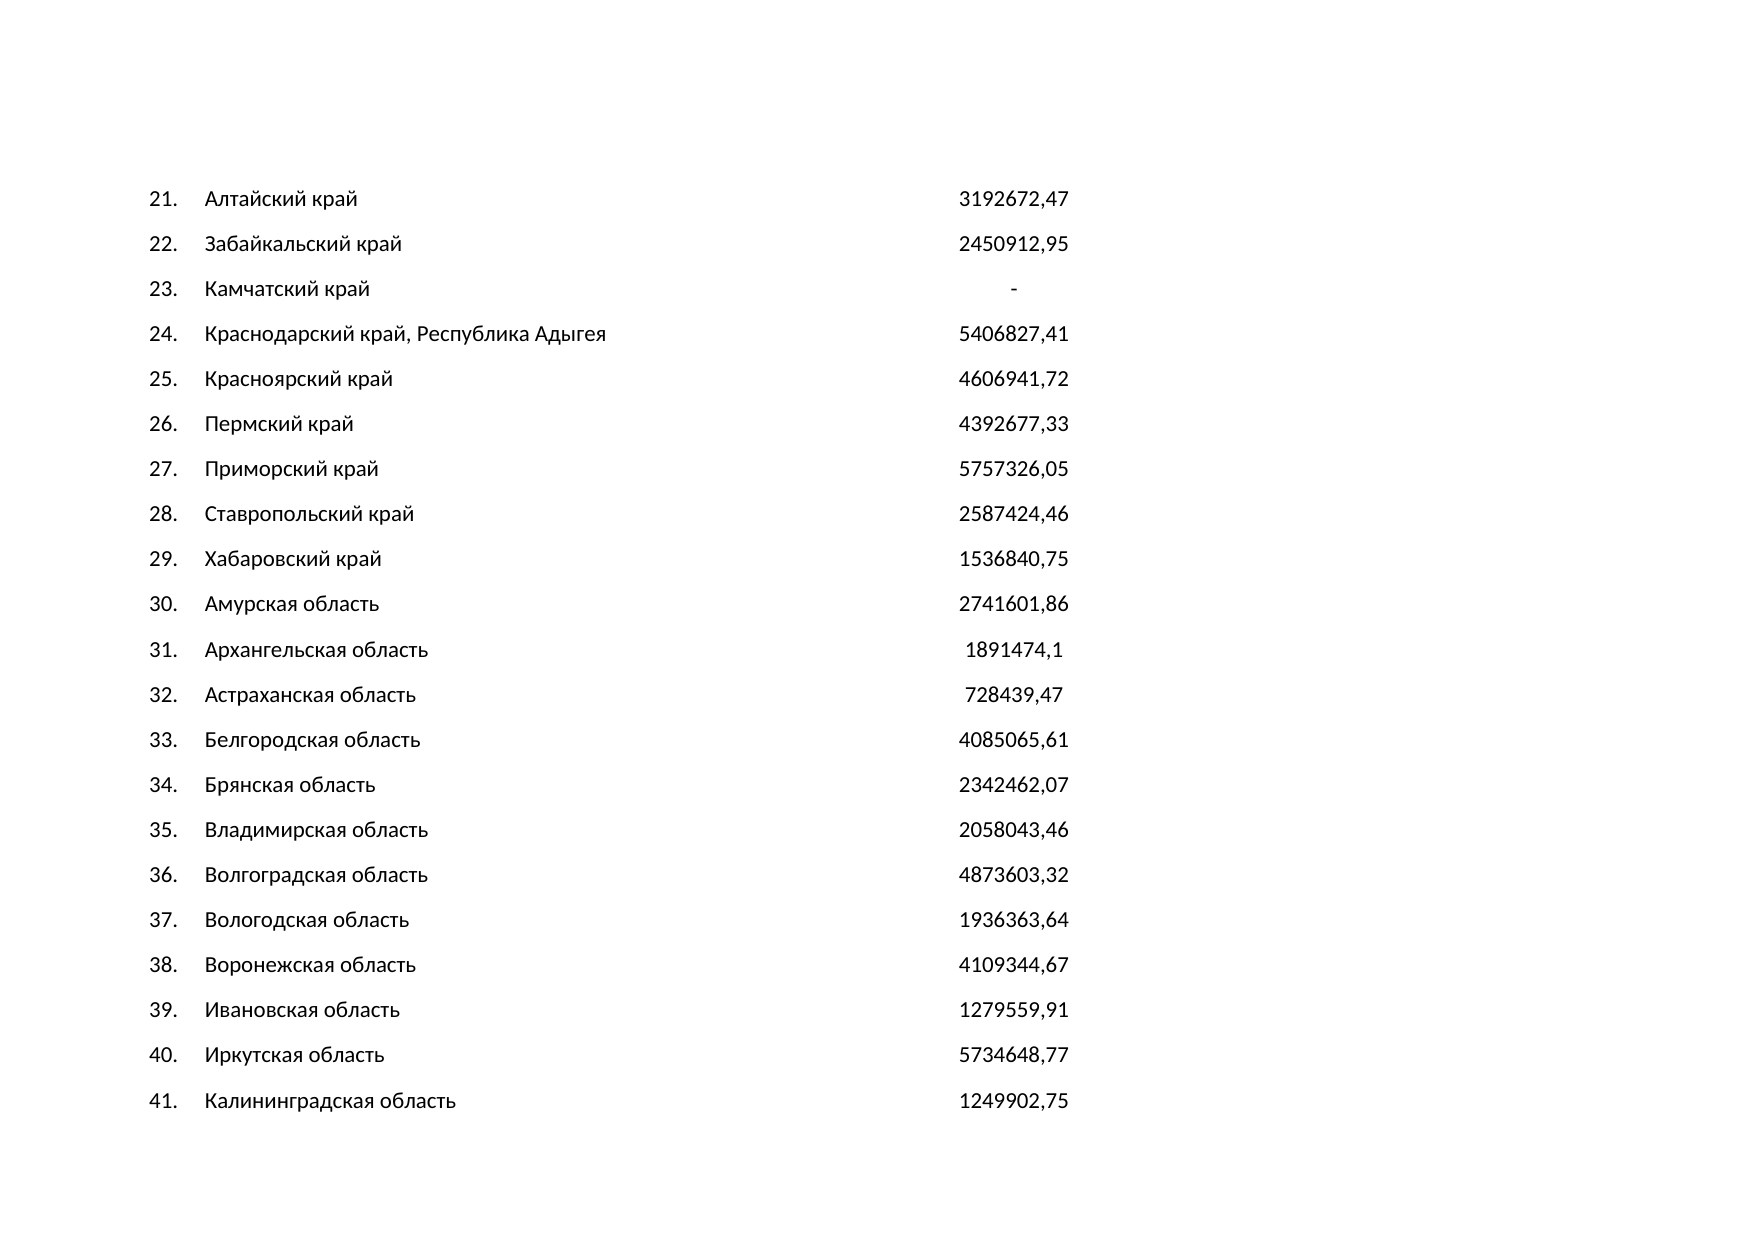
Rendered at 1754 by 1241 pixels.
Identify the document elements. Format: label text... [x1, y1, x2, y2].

table_cell 30. [129, 583, 194, 628]
table_cell 38. [129, 944, 194, 989]
table_cell Амурская область [194, 583, 878, 628]
table_cell 41. [129, 1079, 194, 1124]
table_cell 33. [129, 719, 194, 763]
table_cell Астраханская область [194, 673, 878, 718]
table_cell 4392677,33 [878, 403, 1146, 448]
table_cell 4606941,72 [878, 358, 1146, 403]
table_cell 29. [129, 538, 194, 583]
table_cell 1249902,75 [878, 1079, 1146, 1124]
table_cell 22. [129, 222, 194, 267]
table_cell Воронежская область [194, 944, 878, 989]
table_cell 34. [129, 764, 194, 809]
table_cell 5757326,05 [878, 448, 1146, 493]
table_cell Краснодарский край, Республика Адыгея [194, 313, 878, 358]
table_cell 35. [129, 809, 194, 854]
table_cell - [878, 268, 1146, 312]
table_cell Хабаровский край [194, 538, 878, 583]
table_cell 728439,47 [878, 673, 1146, 718]
table_cell 31. [129, 628, 194, 673]
table_cell Ставропольский край [194, 493, 878, 538]
table_cell 1936363,64 [878, 899, 1146, 944]
table_cell 2741601,86 [878, 583, 1146, 628]
table_cell 3192672,47 [878, 177, 1146, 222]
table_cell 1891474,1 [878, 628, 1146, 673]
table_cell 1536840,75 [878, 538, 1146, 583]
table_cell 5734648,77 [878, 1034, 1146, 1079]
table_cell 21. [129, 177, 194, 222]
table_cell 23. [129, 268, 194, 312]
table_cell Забайкальский край [194, 222, 878, 267]
table_cell Волгоградская область [194, 854, 878, 899]
table_cell 40. [129, 1034, 194, 1079]
table_cell 28. [129, 493, 194, 538]
table_cell 2342462,07 [878, 764, 1146, 809]
table_cell Красноярский край [194, 358, 878, 403]
table_cell 37. [129, 899, 194, 944]
table_cell Архангельская область [194, 628, 878, 673]
table_cell Владимирская область [194, 809, 878, 854]
table_cell 36. [129, 854, 194, 899]
table_cell Калининградская область [194, 1079, 878, 1124]
table_cell Камчатский край [194, 268, 878, 312]
table_cell 4085065,61 [878, 719, 1146, 763]
table_cell 5406827,41 [878, 313, 1146, 358]
table_cell 26. [129, 403, 194, 448]
table_cell 25. [129, 358, 194, 403]
table_cell Пермский край [194, 403, 878, 448]
table_cell 24. [129, 313, 194, 358]
table_cell Алтайский край [194, 177, 878, 222]
table_cell 4873603,32 [878, 854, 1146, 899]
table_cell 2058043,46 [878, 809, 1146, 854]
table_cell 27. [129, 448, 194, 493]
table_cell 2450912,95 [878, 222, 1146, 267]
table_cell Вологодская область [194, 899, 878, 944]
table_cell Ивановская область [194, 989, 878, 1034]
table_cell Брянская область [194, 764, 878, 809]
table_cell 39. [129, 989, 194, 1034]
table_cell Иркутская область [194, 1034, 878, 1079]
table_cell 4109344,67 [878, 944, 1146, 989]
table_cell Приморский край [194, 448, 878, 493]
table_cell 1279559,91 [878, 989, 1146, 1034]
table_cell 32. [129, 673, 194, 718]
table_cell 2587424,46 [878, 493, 1146, 538]
table_cell Белгородская область [194, 719, 878, 763]
